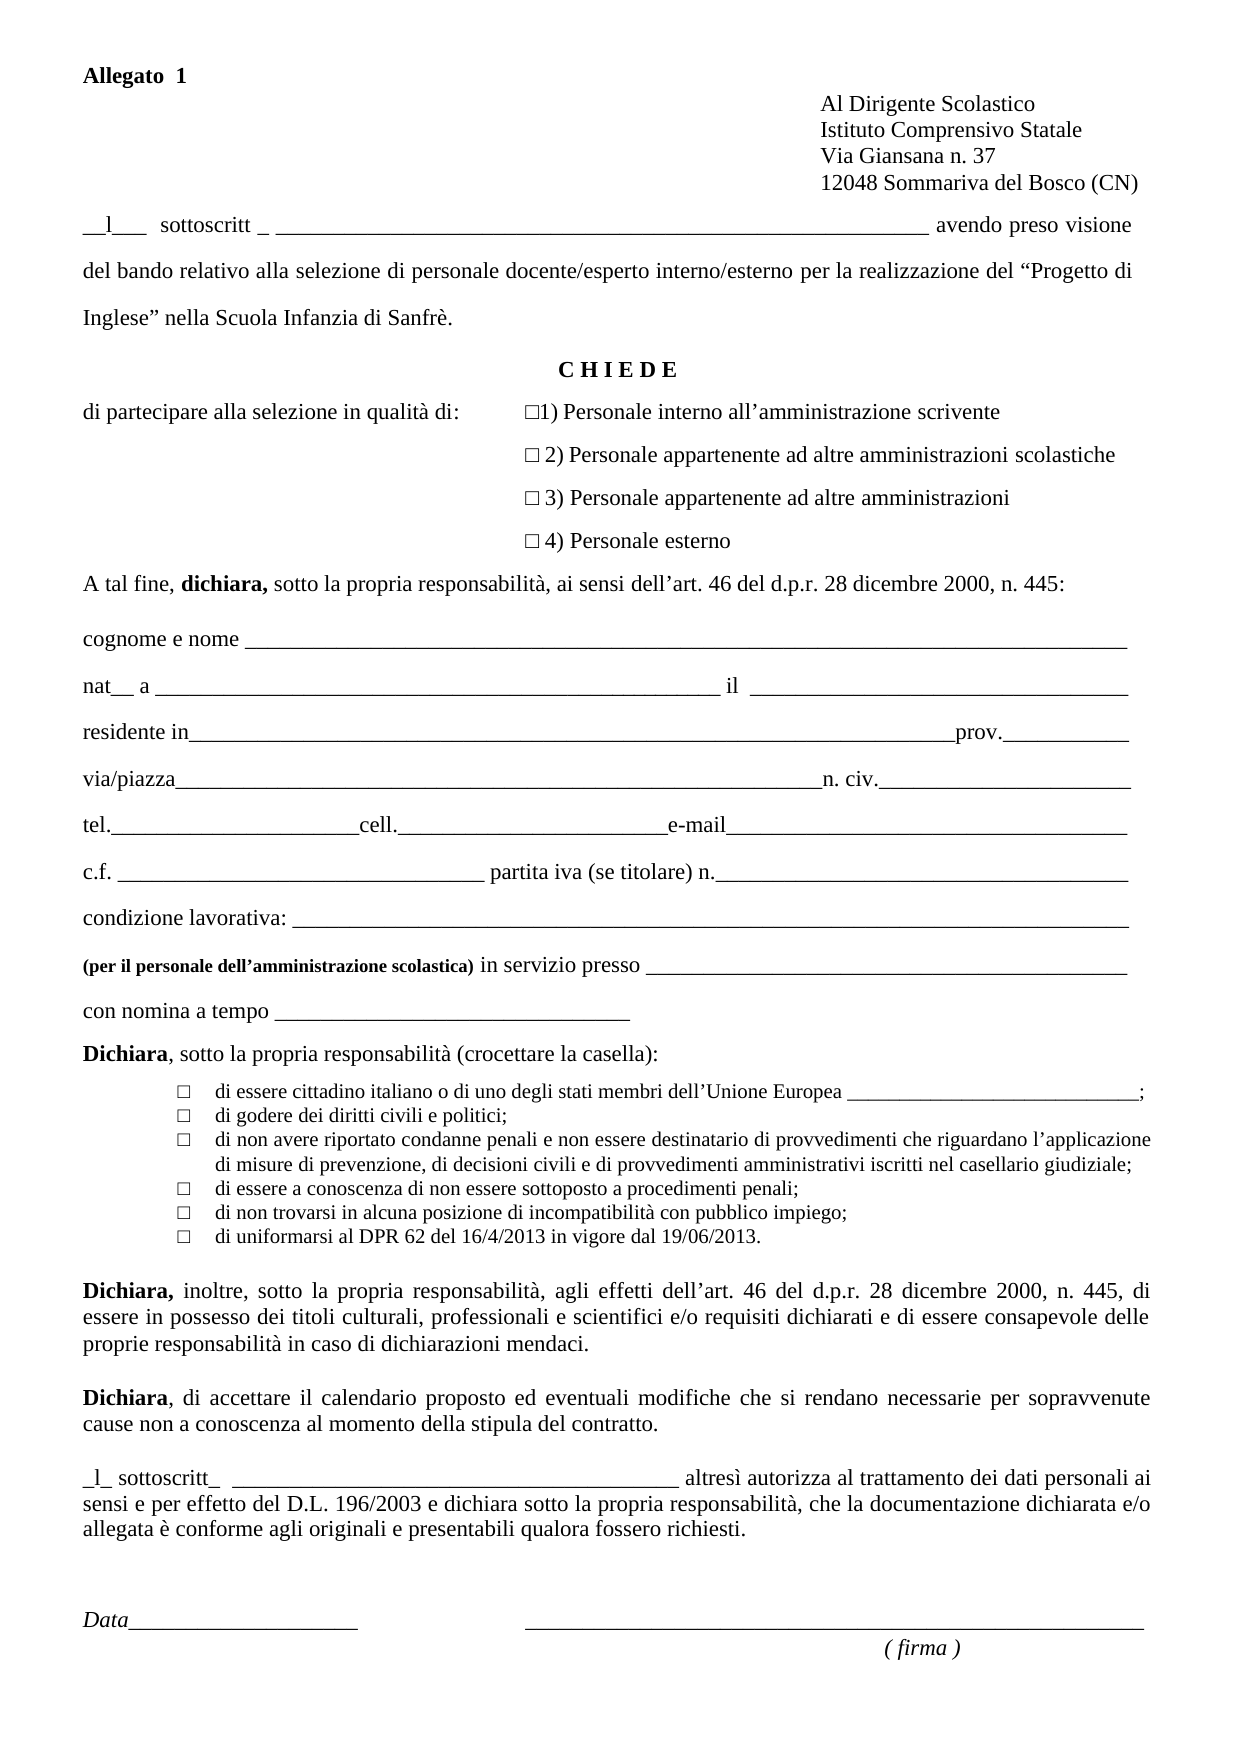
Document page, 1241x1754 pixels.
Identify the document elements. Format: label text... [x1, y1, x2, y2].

text di partecipare alla selezione in qualità di: □1) Personale interno all’amministrazione scrivente [83, 395, 1152, 425]
text Data____________________ ______________________________________________________ [83, 1606, 1152, 1632]
text tel. cell. e-mail___________________________________ [83, 796, 1133, 842]
text nat__ a ___ il _________________________________ [83, 656, 1133, 703]
text c.f. ________________________________ partita iva (se titolare) n.____________________________________ [83, 842, 1133, 888]
text Dichiara, inoltre, sotto la propria responsabilità, agli effetti dell’art. 46 del d.p.r. 28 dicembre 2000, n. 445, di essere in possesso dei titoli culturali, professionali e scientifici e/o requisiti dichiarati e di essere consapevole delle proprie responsabilità in caso di dichiarazioni mendaci. [83, 1277, 1152, 1356]
text via/piazza n. civ.______________________ [83, 749, 1133, 796]
text Via Giansana n. 37 [820, 142, 1152, 169]
list di godere dei diritti civili e politici; [177, 1103, 1152, 1127]
list di non trovarsi in alcuna posizione di incompatibilità con pubblico impiego; [177, 1199, 1152, 1224]
list di essere a conoscenza di non essere sottoposto a procedimenti penali; [177, 1176, 1152, 1199]
text C H I E D E [83, 356, 1152, 382]
text □ 2) Personale appartenente ad altre amministrazioni scolastiche [451, 438, 1152, 468]
list di essere cittadino italiano o di uno degli stati membri dell’Unione Europea ____________________________; [177, 1079, 1152, 1103]
text □ 4) Personale esterno [451, 524, 1152, 554]
text Allegato 1 [83, 59, 1152, 89]
text 12048 Sommariva del Bosco (CN) [820, 169, 1152, 195]
text Istituto Comprensivo Statale [820, 116, 1152, 142]
text ( firma ) [884, 1634, 1152, 1660]
text □ 3) Personale appartenente ad altre amministrazioni [451, 481, 1152, 511]
text Dichiara, di accettare il calendario proposto ed eventuali modifiche che si rendano necessarie per sopravvenute cause non a conoscenza al momento della stipula del contratto. [83, 1385, 1152, 1436]
text _l_ sottoscritt_ _______________________________________ altresì autorizza al trattamento dei dati personali ai sensi e per effetto del D.L. 196/2003 e dichiara sotto la propria responsabilità, che la documentazione dichiarata e/o allegata è conforme agli originali e presentabili qualora fossero richiesti. [83, 1465, 1152, 1542]
list di uniformarsi al DPR 62 del 16/4/2013 in vigore dal 19/06/2013. [177, 1224, 1152, 1248]
text __l___ sottoscritt _ _________________________________________________________ avendo preso visione del bando relativo alla selezione di personale docente/esperto interno/esterno per la realizzazione del “Progetto di Inglese” nella Scuola Infanzia di Sanfrè. [83, 195, 1133, 334]
text con nomina a tempo _______________________________ [83, 981, 1133, 1028]
text Al Dirigente Scolastico [820, 89, 1152, 116]
text A tal fine, dichiara, sotto la propria responsabilità, ai sensi dell’art. 46 del d.p.r. 28 dicembre 2000, n. 445: [83, 567, 1152, 597]
list di non avere riportato condanne penali e non essere destinatario di provvedimenti che riguardano l’applicazione di misure di prevenzione, di decisioni civili e di provvedimenti amministrativi iscritti nel casellario giudiziale; [177, 1127, 1152, 1176]
text cognome e nome _____________________________________________________________________________ [83, 610, 1152, 656]
text residente in prov.___________ [83, 703, 1133, 749]
text Dichiara, sotto la propria responsabilità (crocettare la casella): [83, 1040, 1152, 1067]
text (per il personale dell’amministrazione scolastica) in servizio presso __________________________________________ [83, 935, 1133, 981]
text condizione lavorativa: _________________________________________________________________________ [83, 888, 1133, 935]
